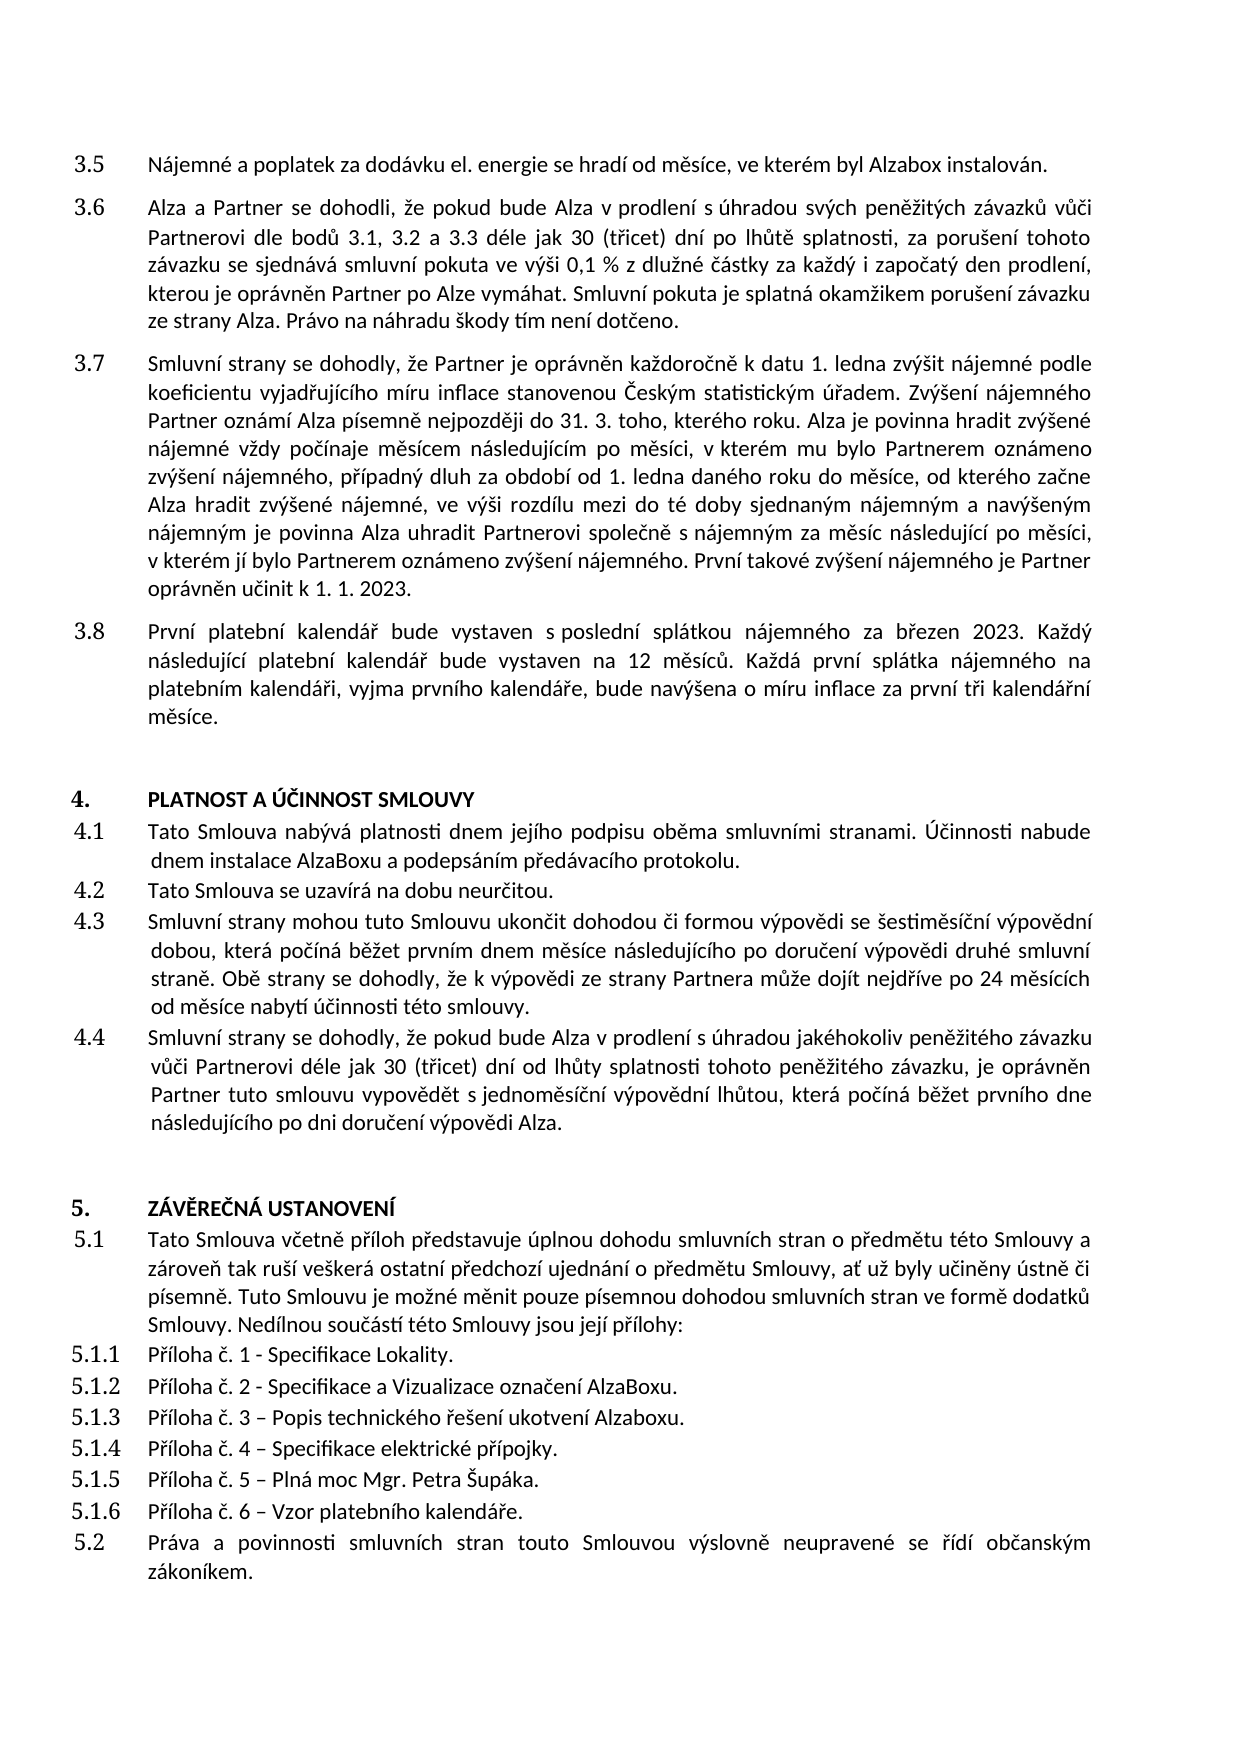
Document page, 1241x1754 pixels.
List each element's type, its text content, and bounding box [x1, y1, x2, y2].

text Alza a Partner se dohodli, že pokud bude Alza v prodlení s úhradou svých peněžitých závazků vůči Partnerovi dle bodů 3.1, 3.2 a 3.3 déle jak 30 (třicet) dní po lhůtě splatnosti, za porušení tohoto závazku se sjednává smluvní pokuta ve výši 0,1 % z dlužné částky za každý i započatý den prodlení, kterou je oprávněn Partner po Alze vymáhat. Smluvní pokuta je splatná okamžikem porušení závazku ze strany Alza. Právo na náhradu škody tím není dotčeno. [74, 191, 1093, 335]
text Smluvní strany se dohodly, že Partner je oprávněn každoročně k datu 1. ledna zvýšit nájemné podle koeficientu vyjadřujícího míru inflace stanovenou Českým statistickým úřadem. Zvýšení nájemného Partner oznámí Alza písemně nejpozději do 31. 3. toho, kterého roku. Alza je povinna hradit zvýšené nájemné vždy počínaje měsícem následujícím po měsíci, v kterém mu bylo Partnerem oznámeno zvýšení nájemného, případný dluh za období od 1. ledna daného roku do měsíce, od kterého začne Alza hradit zvýšené nájemné, ve výši rozdílu mezi do té doby sjednaným nájemným a navýšeným nájemným je povinna Alza uhradit Partnerovi společně s nájemným za měsíc následující po měsíci, v kterém jí bylo Partnerem oznámeno zvýšení nájemného. První takové zvýšení nájemného je Partner oprávněn učinit k 1. 1. 2023. [74, 347, 1093, 603]
text Tato Smlouva nabývá platnosti dnem jejího podpisu oběma smluvními stranami. Účinnosti nabude dnem instalace AlzaBoxu a podepsáním předávacího protokolu. [74, 815, 1093, 874]
text Smluvní strany mohou tuto Smlouvu ukončit dohodou či formou výpovědi se šestiměsíční výpovědní dobou, která počíná běžet prvním dnem měsíce následujícího po doručení výpovědi druhé smluvní straně. Obě strany se dohodly, že k výpovědi ze strany Partnera může dojít nejdříve po 24 měsících od měsíce nabytí účinnosti této smlouvy. [74, 905, 1093, 1021]
list Příloha č. 1 - Specifikace Lokality. [71, 1338, 1093, 1370]
text Práva a povinnosti smluvních stran touto Smlouvou výslovně neupravené se řídí občanským zákoníkem. [74, 1526, 1093, 1585]
text Tato Smlouva včetně příloh představuje úplnou dohodu smluvních stran o předmětu této Smlouvy a zároveň tak ruší veškerá ostatní předchozí ujednání o předmětu Smlouvy, ať už byly učiněny ústně či písemně. Tuto Smlouvu je možné měnit pouze písemnou dohodou smluvních stran ve formě dodatků Smlouvy. Nedílnou součástí této Smlouvy jsou její přílohy: [74, 1223, 1093, 1338]
text ZÁVĚREČNÁ USTANOVENÍ [71, 1192, 1093, 1223]
text První platební kalendář bude vystaven s poslední splátkou nájemného za březen 2023. Každý následující platební kalendář bude vystaven na 12 měsíců. Každá první splátka nájemného na platebním kalendáři, vyjma prvního kalendáře, bude navýšena o míru inflace za první tři kalendářní měsíce. [74, 615, 1093, 730]
list Příloha č. 4 – Specifikace elektrické přípojky. [71, 1432, 1093, 1463]
text Smluvní strany se dohodly, že pokud bude Alza v prodlení s úhradou jakéhokoliv peněžitého závazku vůči Partnerovi déle jak 30 (třicet) dní od lhůty splatnosti tohoto peněžitého závazku, je oprávněn Partner tuto smlouvu vypovědět s jednoměsíční výpovědní lhůtou, která počíná běžet prvního dne následujícího po dni doručení výpovědi Alza. [74, 1021, 1093, 1136]
text PLATNOST A ÚČINNOST SMLOUVY [71, 783, 1093, 815]
text Nájemné a poplatek za dodávku el. energie se hradí od měsíce, ve kterém byl Alzabox instalován. [74, 148, 1093, 179]
list Příloha č. 3 – Popis technického řešení ukotvení Alzaboxu. [71, 1401, 1093, 1432]
list Příloha č. 6 – Vzor platebního kalendáře. [71, 1495, 1093, 1526]
text Tato Smlouva se uzavírá na dobu neurčitou. [74, 874, 1093, 905]
list Příloha č. 2 - Specifikace a Vizualizace označení AlzaBoxu. [71, 1370, 1093, 1401]
list Příloha č. 5 – Plná moc Mgr. Petra Šupáka. [71, 1463, 1093, 1495]
